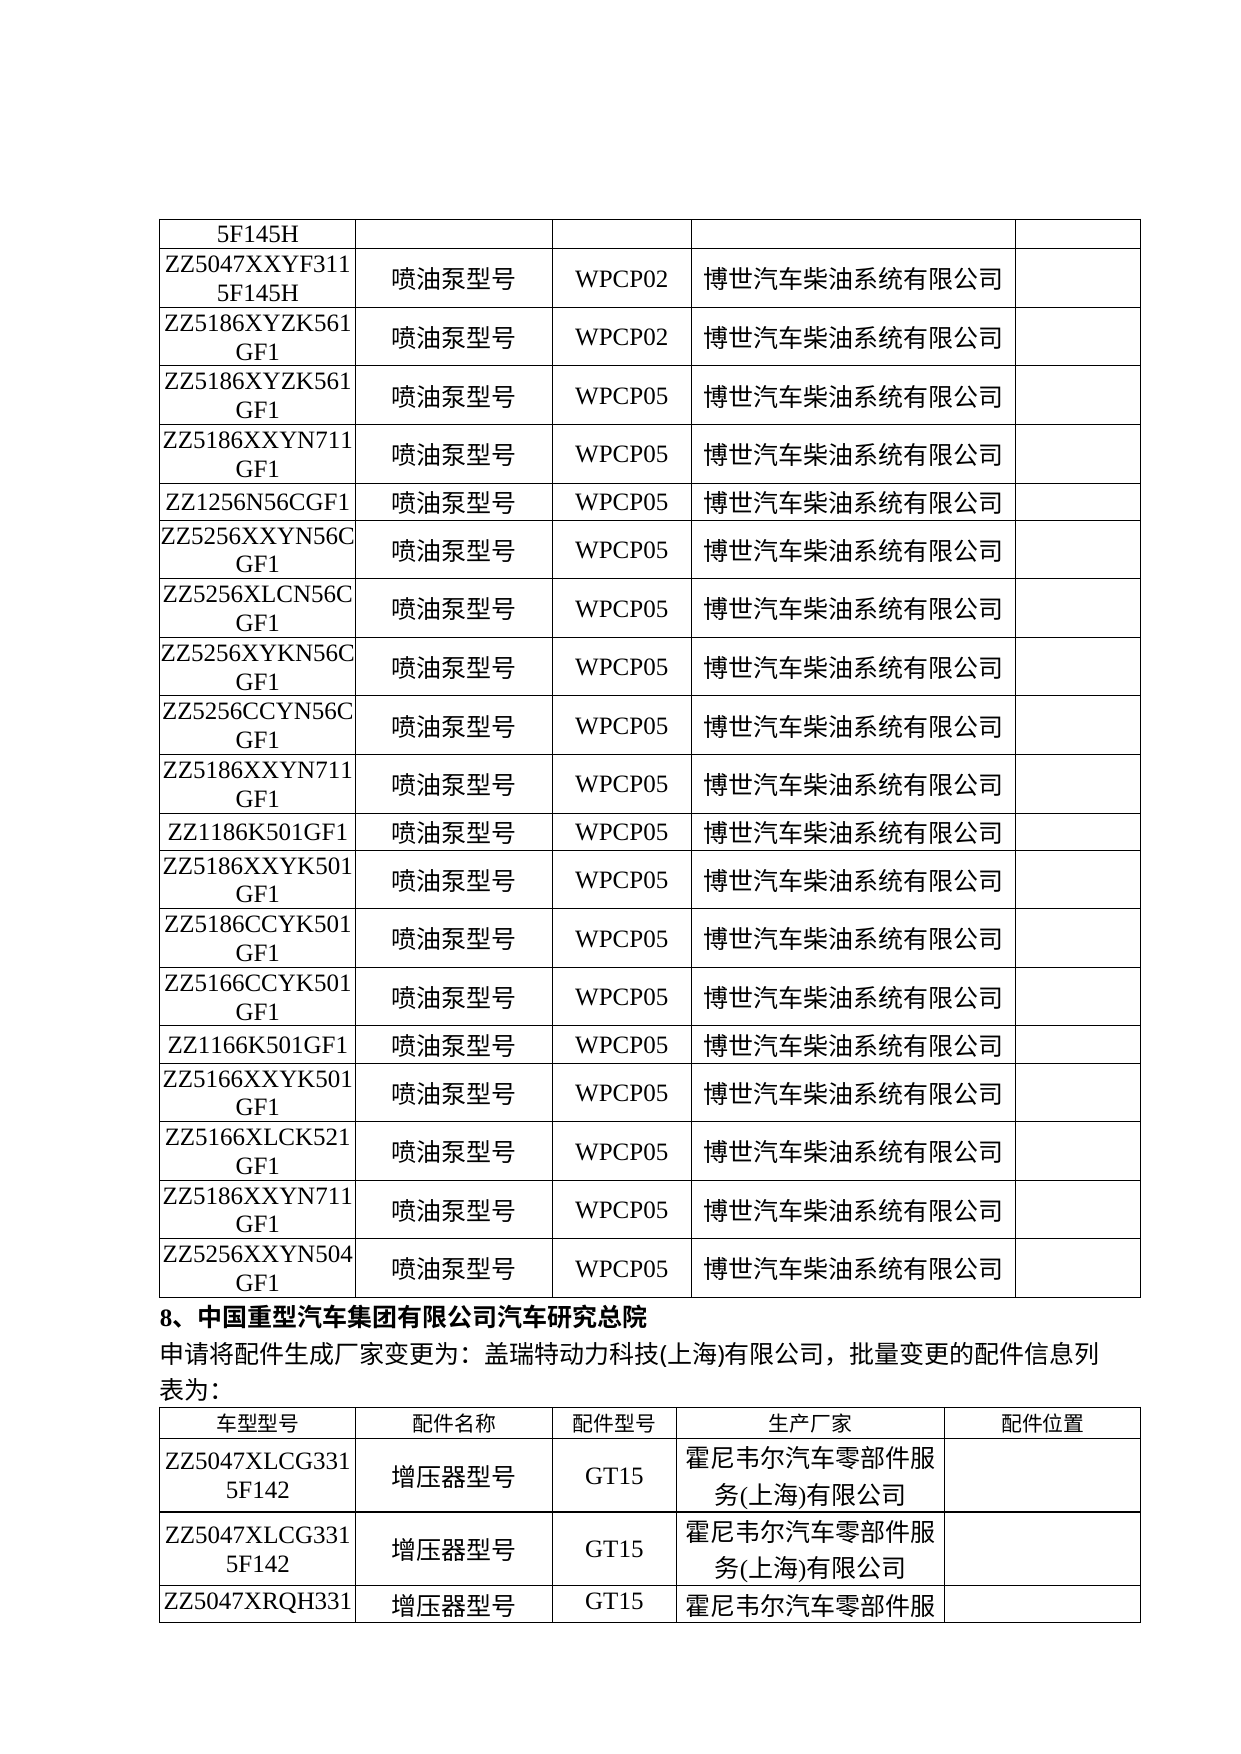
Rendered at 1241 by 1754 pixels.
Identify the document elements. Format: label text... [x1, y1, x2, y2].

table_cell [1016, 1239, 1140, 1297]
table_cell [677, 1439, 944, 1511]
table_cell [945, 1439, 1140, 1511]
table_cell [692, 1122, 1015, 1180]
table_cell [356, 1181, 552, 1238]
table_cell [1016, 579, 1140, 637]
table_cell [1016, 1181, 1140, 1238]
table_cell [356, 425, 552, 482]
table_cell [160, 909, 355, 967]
text 8、中国重型汽车集团有限公司汽车研究总院 [159, 1298, 1122, 1334]
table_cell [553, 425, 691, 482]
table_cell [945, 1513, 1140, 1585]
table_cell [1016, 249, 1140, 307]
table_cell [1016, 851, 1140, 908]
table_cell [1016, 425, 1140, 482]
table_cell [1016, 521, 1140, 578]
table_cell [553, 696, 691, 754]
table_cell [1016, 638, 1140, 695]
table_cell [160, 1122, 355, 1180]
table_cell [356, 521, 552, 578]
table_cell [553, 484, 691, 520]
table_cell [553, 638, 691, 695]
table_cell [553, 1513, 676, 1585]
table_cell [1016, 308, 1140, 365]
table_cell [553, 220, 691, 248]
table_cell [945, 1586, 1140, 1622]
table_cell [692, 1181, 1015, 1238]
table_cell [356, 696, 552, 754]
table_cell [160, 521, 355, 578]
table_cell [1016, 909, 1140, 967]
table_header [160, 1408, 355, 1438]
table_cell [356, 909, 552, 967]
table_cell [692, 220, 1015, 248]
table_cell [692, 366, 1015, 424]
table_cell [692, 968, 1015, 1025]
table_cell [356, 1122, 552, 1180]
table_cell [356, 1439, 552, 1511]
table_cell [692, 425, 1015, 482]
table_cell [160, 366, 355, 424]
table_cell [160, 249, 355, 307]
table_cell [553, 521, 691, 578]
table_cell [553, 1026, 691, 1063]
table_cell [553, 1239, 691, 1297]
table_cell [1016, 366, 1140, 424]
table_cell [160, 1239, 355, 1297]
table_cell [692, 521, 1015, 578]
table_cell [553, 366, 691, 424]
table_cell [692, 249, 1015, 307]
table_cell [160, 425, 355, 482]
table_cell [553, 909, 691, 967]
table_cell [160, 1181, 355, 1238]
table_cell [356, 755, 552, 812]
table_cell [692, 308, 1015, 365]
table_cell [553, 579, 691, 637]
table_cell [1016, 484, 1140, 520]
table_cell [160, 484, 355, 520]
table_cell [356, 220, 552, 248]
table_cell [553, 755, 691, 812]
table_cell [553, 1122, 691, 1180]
text 申请将配件生成厂家变更为：盖瑞特动力科技(上海)有限公司，批量变更的配件信息列表为： [159, 1334, 1122, 1407]
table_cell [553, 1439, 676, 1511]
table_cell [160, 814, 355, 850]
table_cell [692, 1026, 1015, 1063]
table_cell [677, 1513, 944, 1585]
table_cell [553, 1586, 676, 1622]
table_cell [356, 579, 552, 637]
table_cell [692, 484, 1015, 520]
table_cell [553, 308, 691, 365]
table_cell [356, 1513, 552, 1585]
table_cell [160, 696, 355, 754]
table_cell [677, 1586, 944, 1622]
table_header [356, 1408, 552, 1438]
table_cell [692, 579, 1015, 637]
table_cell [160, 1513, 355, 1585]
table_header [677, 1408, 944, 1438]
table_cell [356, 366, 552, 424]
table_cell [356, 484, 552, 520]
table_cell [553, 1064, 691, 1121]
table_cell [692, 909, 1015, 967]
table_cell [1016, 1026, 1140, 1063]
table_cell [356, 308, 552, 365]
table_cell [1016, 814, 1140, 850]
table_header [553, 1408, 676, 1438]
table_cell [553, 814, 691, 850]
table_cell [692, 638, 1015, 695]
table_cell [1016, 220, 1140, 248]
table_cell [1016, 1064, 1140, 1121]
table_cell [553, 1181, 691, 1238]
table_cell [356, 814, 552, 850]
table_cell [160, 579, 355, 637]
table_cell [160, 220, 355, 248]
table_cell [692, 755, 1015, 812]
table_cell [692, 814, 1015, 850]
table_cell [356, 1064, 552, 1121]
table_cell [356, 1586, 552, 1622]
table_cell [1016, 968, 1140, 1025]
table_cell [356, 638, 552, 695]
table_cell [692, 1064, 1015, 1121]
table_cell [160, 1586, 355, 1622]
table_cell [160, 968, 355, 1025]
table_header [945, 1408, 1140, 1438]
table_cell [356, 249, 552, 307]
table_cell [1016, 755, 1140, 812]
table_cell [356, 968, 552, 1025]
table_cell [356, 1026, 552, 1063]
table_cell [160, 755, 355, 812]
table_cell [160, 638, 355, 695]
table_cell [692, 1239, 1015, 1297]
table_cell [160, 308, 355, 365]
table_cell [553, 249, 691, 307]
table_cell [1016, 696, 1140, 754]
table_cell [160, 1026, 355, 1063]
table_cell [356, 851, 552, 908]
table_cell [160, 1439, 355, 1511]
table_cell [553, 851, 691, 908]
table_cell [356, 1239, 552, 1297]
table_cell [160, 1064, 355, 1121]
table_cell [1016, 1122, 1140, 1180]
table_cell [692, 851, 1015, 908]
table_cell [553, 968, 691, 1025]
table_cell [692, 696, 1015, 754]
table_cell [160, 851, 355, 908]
